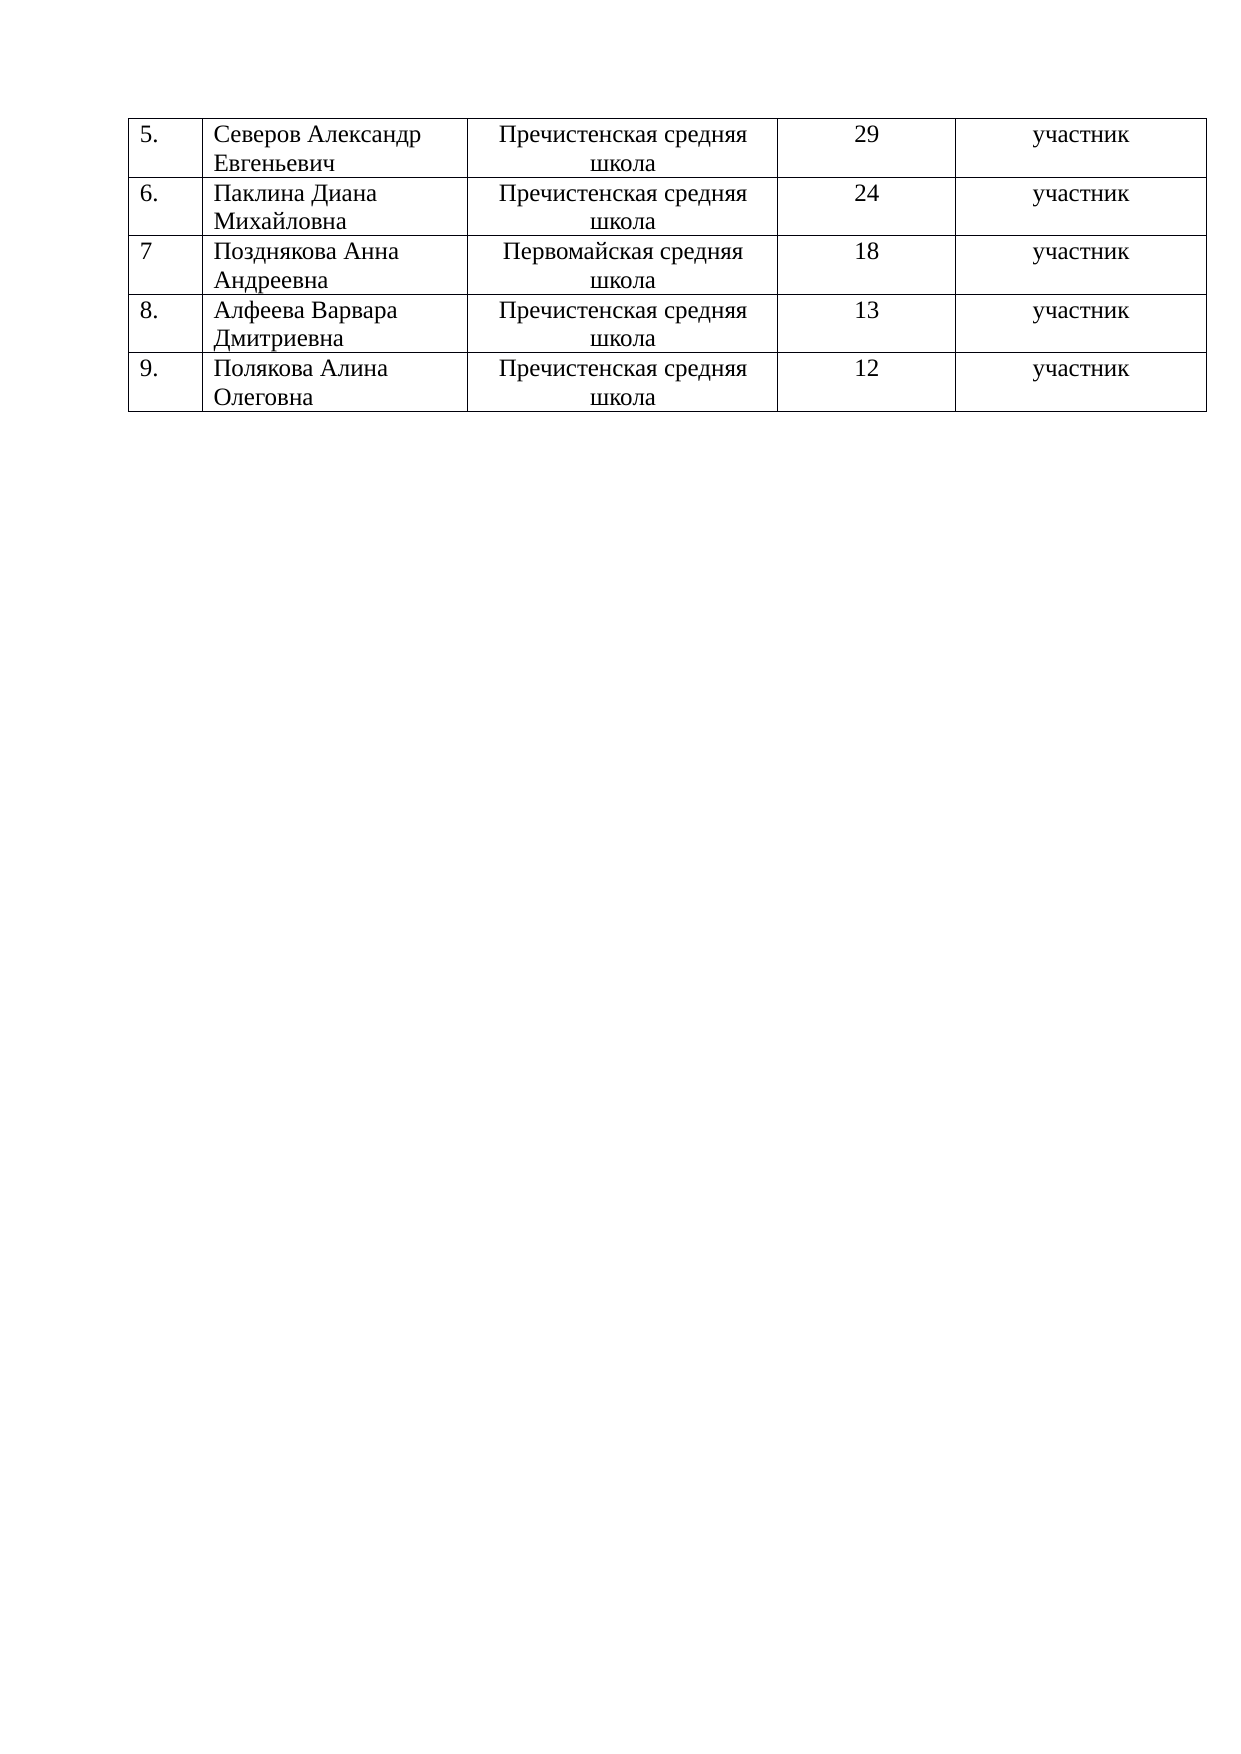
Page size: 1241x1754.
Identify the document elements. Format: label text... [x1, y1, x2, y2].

table_cell 24 [778, 178, 955, 235]
table_cell 5. [129, 119, 202, 177]
table_cell 9. [129, 353, 202, 411]
table_cell 6. [129, 178, 202, 235]
table_cell 7 [129, 236, 202, 294]
table_cell 8. [129, 295, 202, 352]
table_cell Алфеева Варвара Дмитриевна [203, 295, 467, 352]
table_cell 13 [778, 295, 955, 352]
table_cell Пречистенская средняя школа [468, 353, 777, 411]
table_cell участник [956, 236, 1206, 294]
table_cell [468, 119, 777, 177]
table_cell Полякова Алина Олеговна [203, 353, 467, 411]
table_cell Пречистенская средняя школа [468, 178, 777, 235]
table_cell участник [956, 178, 1206, 235]
table_cell участник [956, 353, 1206, 411]
table_cell Паклина Диана Михайловна [203, 178, 467, 235]
table_cell Первомайская средняя школа [468, 236, 777, 294]
table_cell участник [956, 119, 1206, 177]
table_cell 12 [778, 353, 955, 411]
table_cell участник [956, 295, 1206, 352]
table_cell Пречистенская средняя школа [468, 295, 777, 352]
table_cell Позднякова Анна Андреевна [203, 236, 467, 294]
table_cell Северов Александр Евгеньевич [203, 119, 467, 177]
table_cell 29 [778, 119, 955, 177]
table_cell 18 [778, 236, 955, 294]
